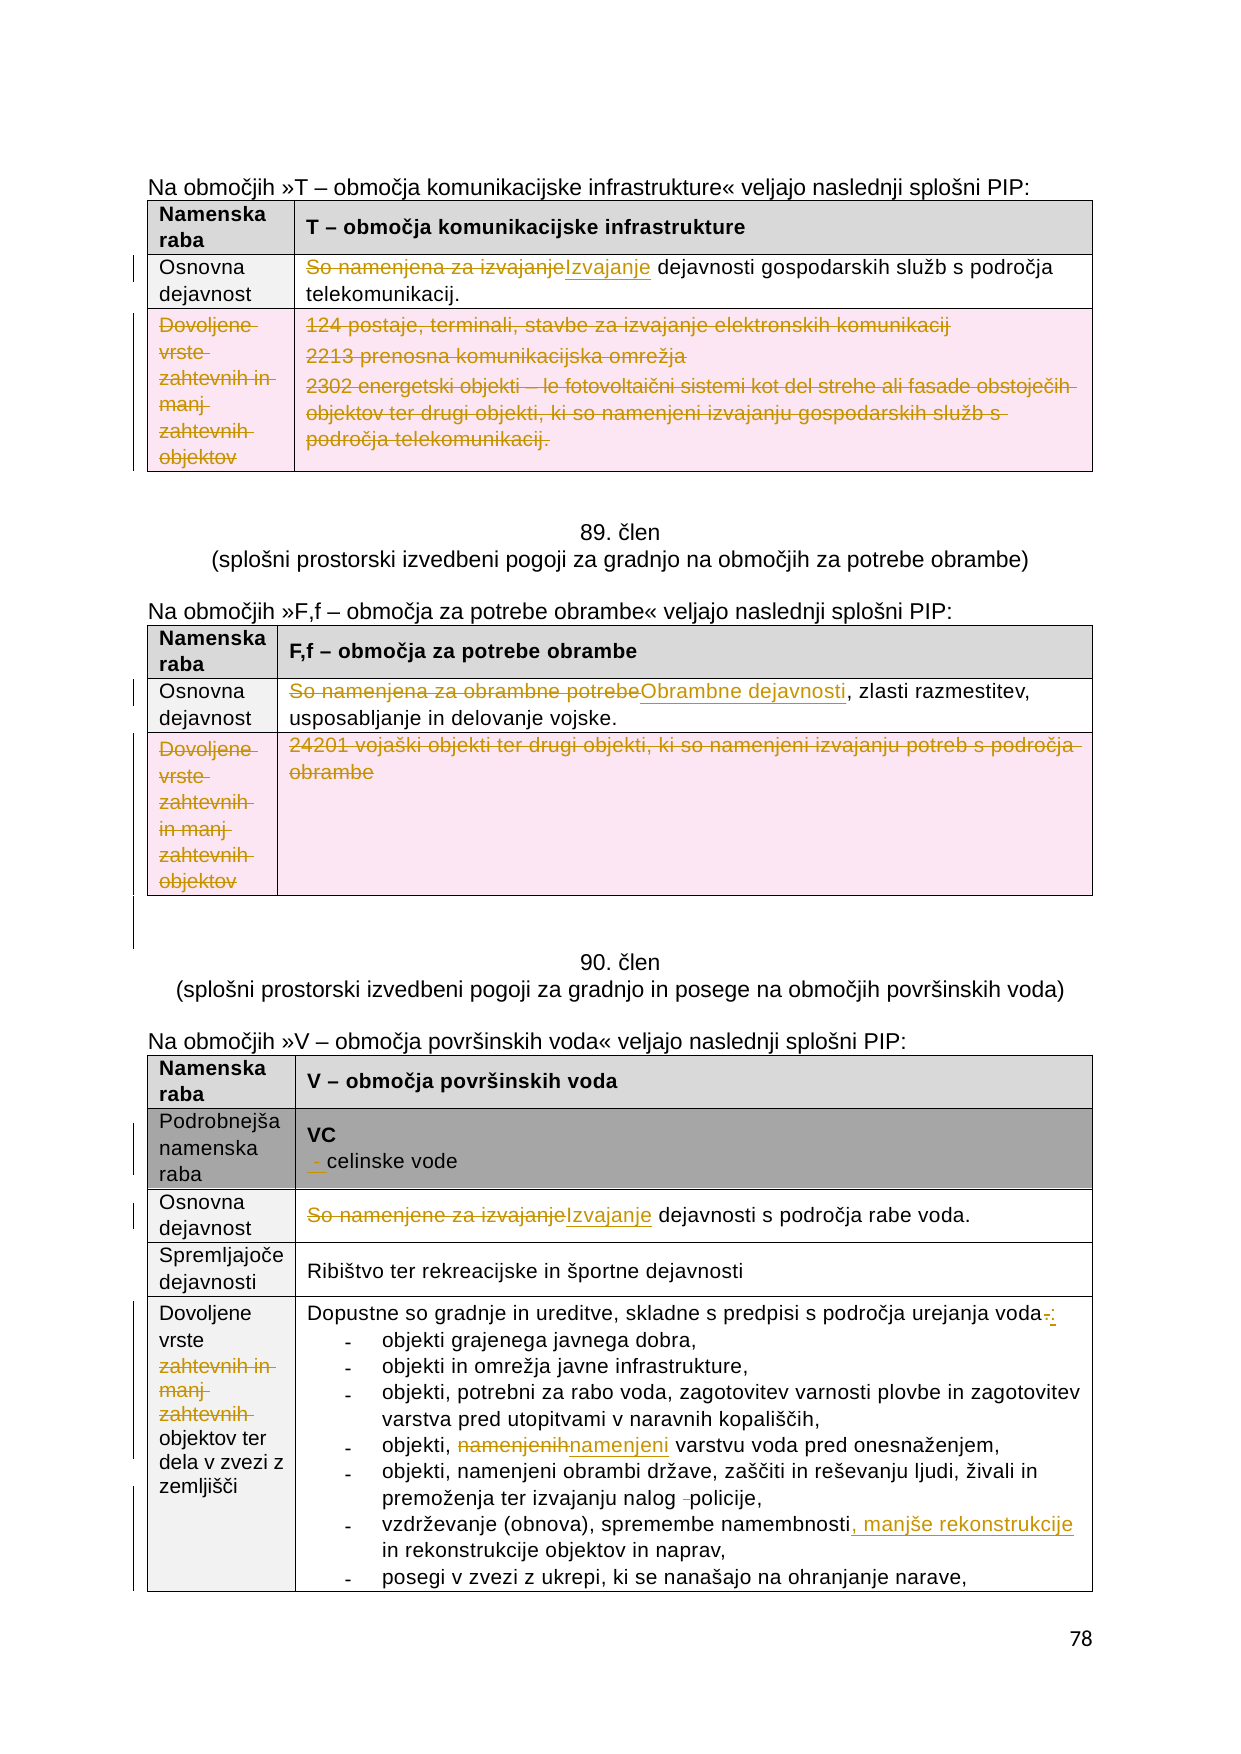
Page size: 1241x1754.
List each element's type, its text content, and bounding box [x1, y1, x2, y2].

table_cell dejavnosti gospodarskih služb s področja telekomunikacij. [295, 255, 1092, 308]
text Na območjih »F,f – območja za potrebe obrambe« veljajo naslednji splošni PIP: [148, 598, 1092, 624]
table_header T – območja komunikacijske infrastrukture [295, 201, 1092, 254]
table_cell , zlasti razmestitev, usposabljanje in delovanje vojske. [278, 679, 1092, 732]
text Na območjih »V – območja površinskih voda« veljajo naslednji splošni PIP: [148, 1028, 1092, 1054]
table_header Namenska raba [148, 626, 277, 678]
text (splošni prostorski izvedbeni pogoji za gradnjo na območjih za potrebe obrambe) [148, 546, 1092, 572]
table_cell VC celinske vode [296, 1109, 1092, 1188]
table_cell Ribištvo ter rekreacijske in športne dejavnosti [296, 1243, 1092, 1296]
table_header V – območja površinskih voda [296, 1056, 1092, 1108]
table_header Namenska raba [148, 1056, 295, 1108]
text 89. člen [148, 519, 1092, 546]
table_cell Osnovna dejavnost [148, 679, 277, 732]
table_cell Podrobnejša namenska raba [148, 1109, 295, 1188]
table_cell Osnovna dejavnost [148, 1190, 295, 1242]
table_cell Osnovna dejavnost [148, 255, 294, 308]
table_header F,f – območja za potrebe obrambe [278, 626, 1092, 678]
text 90. člen [148, 949, 1092, 976]
table_header Namenska raba [148, 201, 294, 254]
table_cell dejavnosti s področja rabe voda. [296, 1190, 1092, 1242]
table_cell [296, 1297, 1092, 1591]
table_cell Spremljajoče dejavnosti [148, 1243, 295, 1296]
text (splošni prostorski izvedbeni pogoji za gradnjo in posege na območjih površinskih voda) [148, 976, 1092, 1002]
text Na območjih »T – območja komunikacijske infrastrukture« veljajo naslednji splošni PIP: [148, 174, 1092, 200]
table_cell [148, 1297, 295, 1591]
